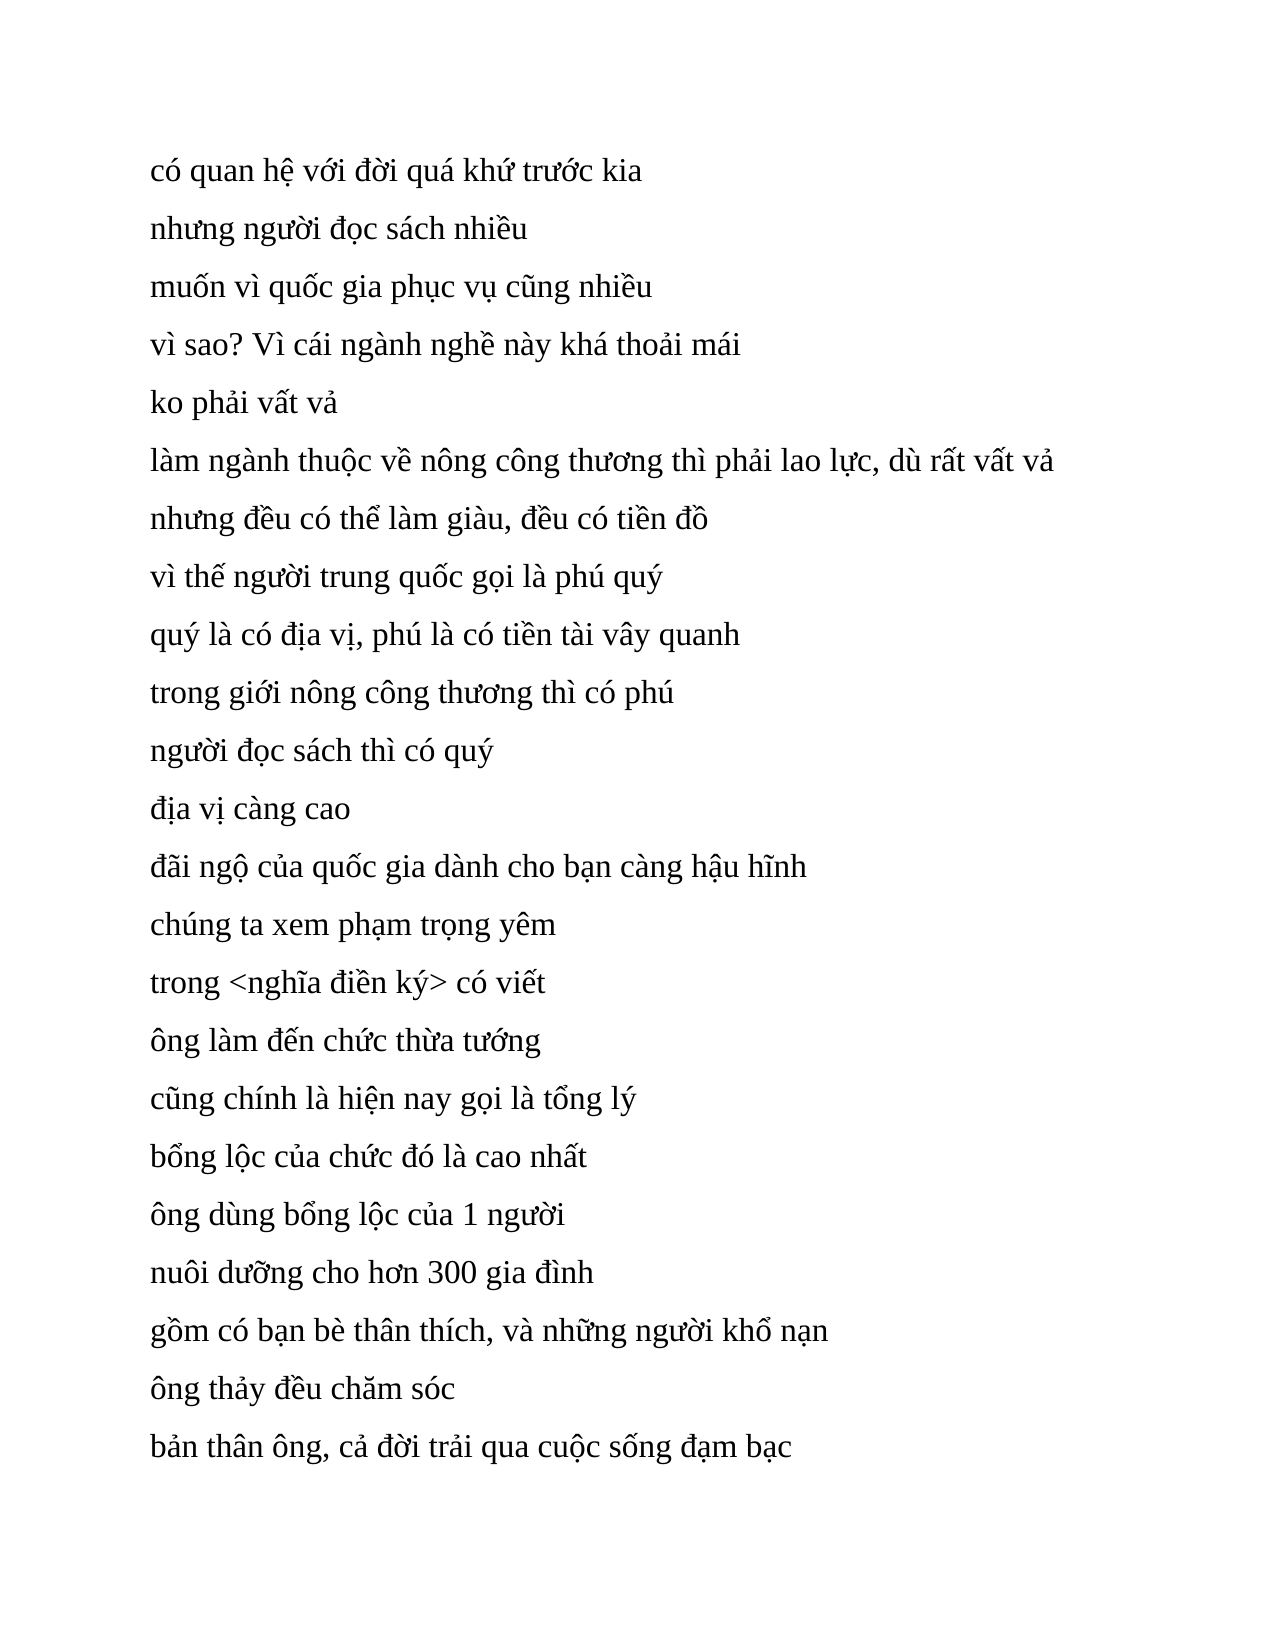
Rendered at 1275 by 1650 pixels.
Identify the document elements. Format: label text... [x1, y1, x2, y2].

text nhưng người đọc sách nhiều [150, 208, 1125, 246]
text bản thân ông, cả đời trải qua cuộc sống đạm bạc [150, 1426, 1125, 1465]
text ông làm đến chức thừa tướng [150, 1020, 1125, 1059]
text nuôi dưỡng cho hơn 300 gia đình [150, 1252, 1125, 1291]
text gồm có bạn bè thân thích, và những người khổ nạn [150, 1310, 1125, 1349]
text nhưng đều có thể làm giàu, đều có tiền đồ [150, 498, 1125, 536]
text ông thảy đều chăm sóc [150, 1368, 1125, 1407]
text vì sao? Vì cái ngành nghề này khá thoải mái [150, 324, 1125, 362]
text trong <nghĩa điền ký> có viết [150, 962, 1125, 1001]
text chúng ta xem phạm trọng yêm [150, 904, 1125, 943]
text ko phải vất vả [150, 382, 1125, 420]
text muốn vì quốc gia phục vụ cũng nhiều [150, 266, 1125, 304]
text ông dùng bổng lộc của 1 người [150, 1194, 1125, 1233]
text vì thế người trung quốc gọi là phú quý [150, 556, 1125, 594]
text cũng chính là hiện nay gọi là tổng lý [150, 1078, 1125, 1117]
text đãi ngộ của quốc gia dành cho bạn càng hậu hĩnh [150, 846, 1125, 884]
text bổng lộc của chức đó là cao nhất [150, 1136, 1125, 1175]
text trong giới nông công thương thì có phú [150, 672, 1125, 711]
text có quan hệ với đời quá khứ trước kia [150, 150, 1125, 188]
text làm ngành thuộc về nông công thương thì phải lao lực, dù rất vất vả [150, 440, 1125, 478]
text người đọc sách thì có quý [150, 730, 1125, 768]
text quý là có địa vị, phú là có tiền tài vây quanh [150, 614, 1125, 652]
text địa vị càng cao [150, 788, 1125, 827]
